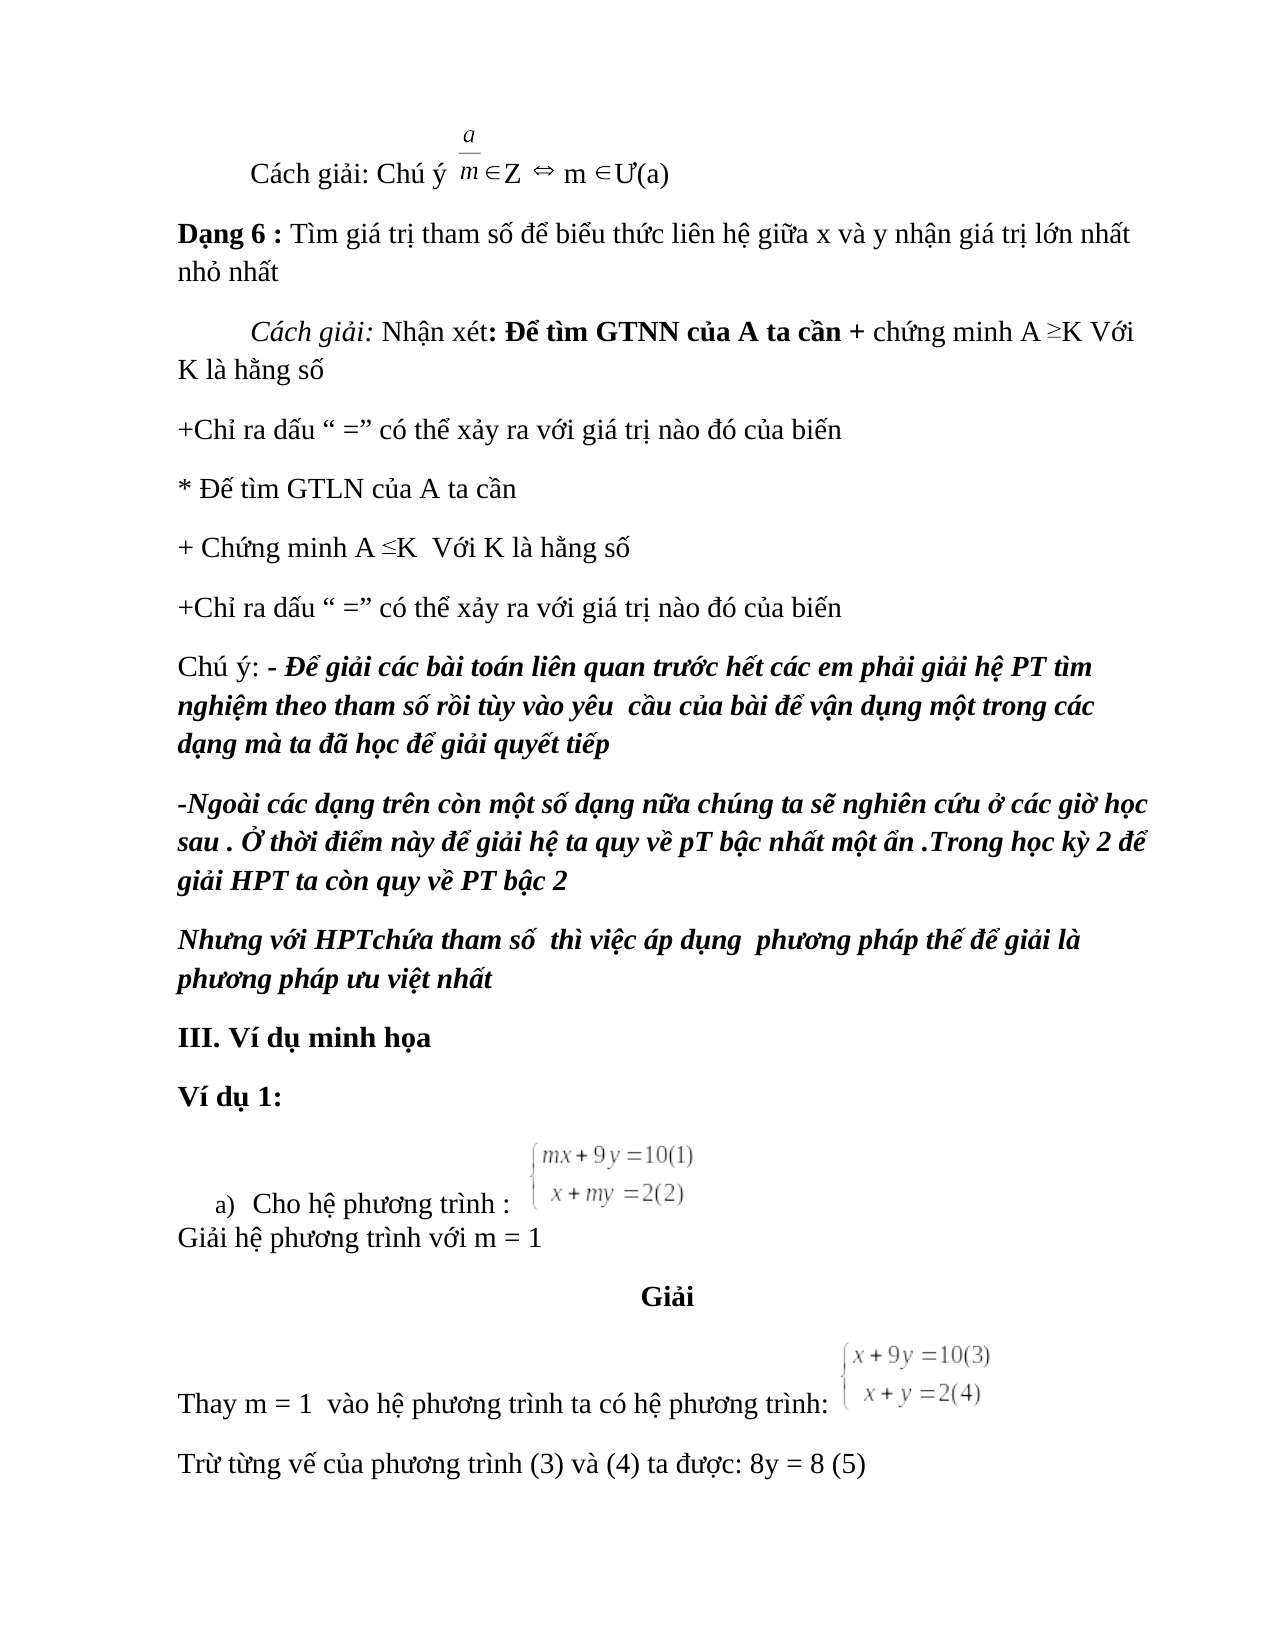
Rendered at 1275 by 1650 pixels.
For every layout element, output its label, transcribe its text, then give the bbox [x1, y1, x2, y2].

list Cho hệ phương trình : [215, 1139, 1157, 1220]
text Nhưng với HPTchứa tham số thì việc áp dụng phương pháp thế để giải là phương pháp ưu việt nhất [177, 922, 1157, 994]
text Thay m = 1 vào hệ phương trình ta có hệ phương trình: [177, 1339, 1157, 1420]
text Trừ từng vế của phương trình (3) và (4) ta được: 8y = 8 (5) [177, 1446, 1157, 1479]
text Cách giải: Chú ý Z m Ư(a) [177, 118, 1157, 190]
text -Ngoài các dạng trên còn một số dạng nữa chúng ta sẽ nghiên cứu ở các giờ học sau . Ở thời điểm này để giải hệ ta quy về pT bậc nhất một ẩn .Trong học kỳ 2 để giải HPT ta còn quy về PT bậc 2 [177, 786, 1157, 896]
text Giải hệ phương trình với m = 1 [177, 1220, 1157, 1254]
text Ví dụ 1: [177, 1079, 1157, 1113]
text +Chỉ ra dấu “ =” có thể xảy ra với giá trị nào đó của biến [177, 590, 1157, 623]
text Chú ý: - Để giải các bài toán liên quan trước hết các em phải giải hệ PT tìm nghiệm theo tham số rồi tùy vào yêu cầu của bài để vận dụng một trong các dạng mà ta đã học để giải quyết tiếp [177, 649, 1157, 760]
text III. Ví dụ minh họa [177, 1020, 1157, 1054]
text Cách giải: Nhận xét: Để tìm GTNN của A ta cần + chứng minh AK Với K là hằng số [177, 314, 1157, 386]
text * Đế tìm GTLN của A ta cần [177, 471, 1157, 505]
text Dạng 6 : Tìm giá trị tham số để biểu thức liên hệ giữa x và y nhận giá trị lớn nhất nhỏ nhất [177, 216, 1157, 288]
text + Chứng minh AK Với K là hằng số [177, 531, 1157, 564]
text +Chỉ ra dấu “ =” có thể xảy ra với giá trị nào đó của biến [177, 412, 1157, 445]
text Giải [177, 1279, 1157, 1313]
